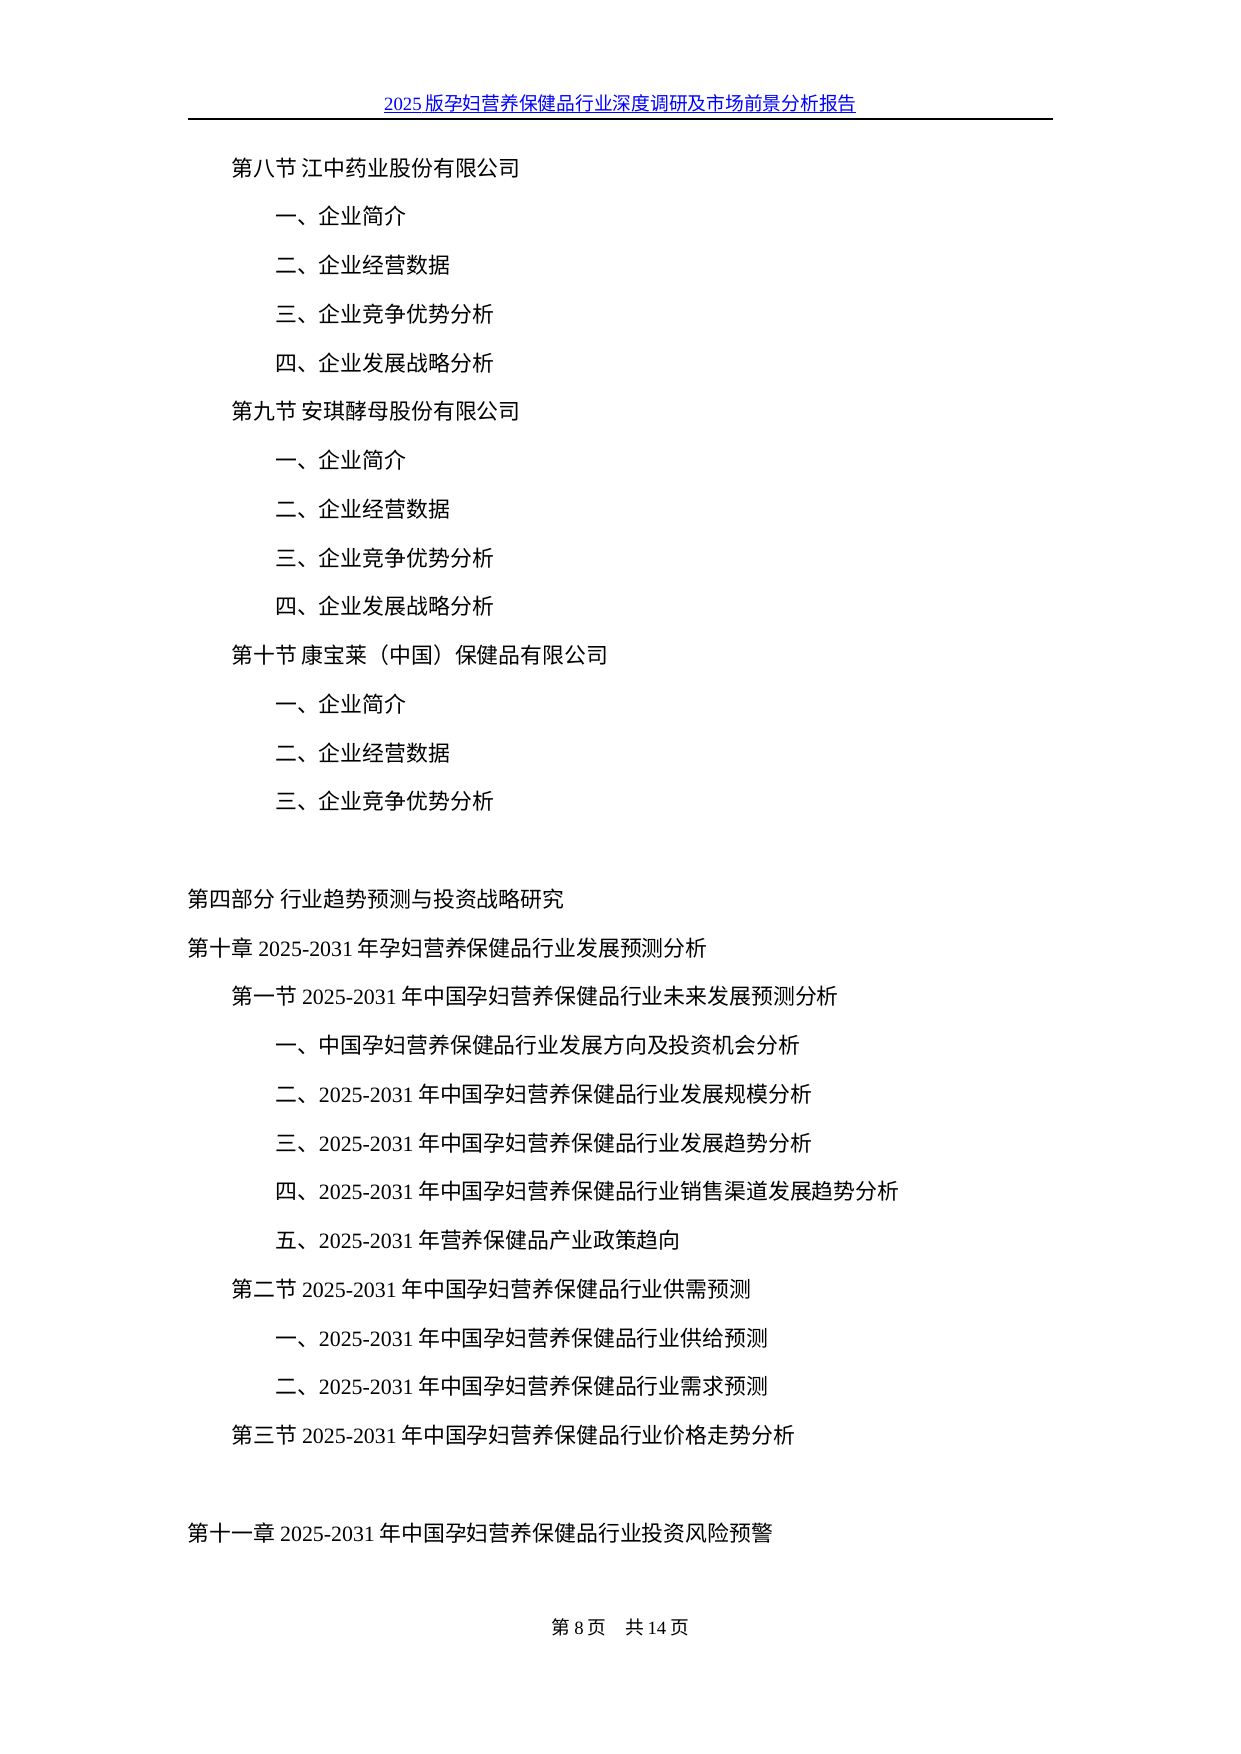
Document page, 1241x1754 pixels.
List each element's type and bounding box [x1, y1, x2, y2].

text [187, 150, 1053, 1548]
